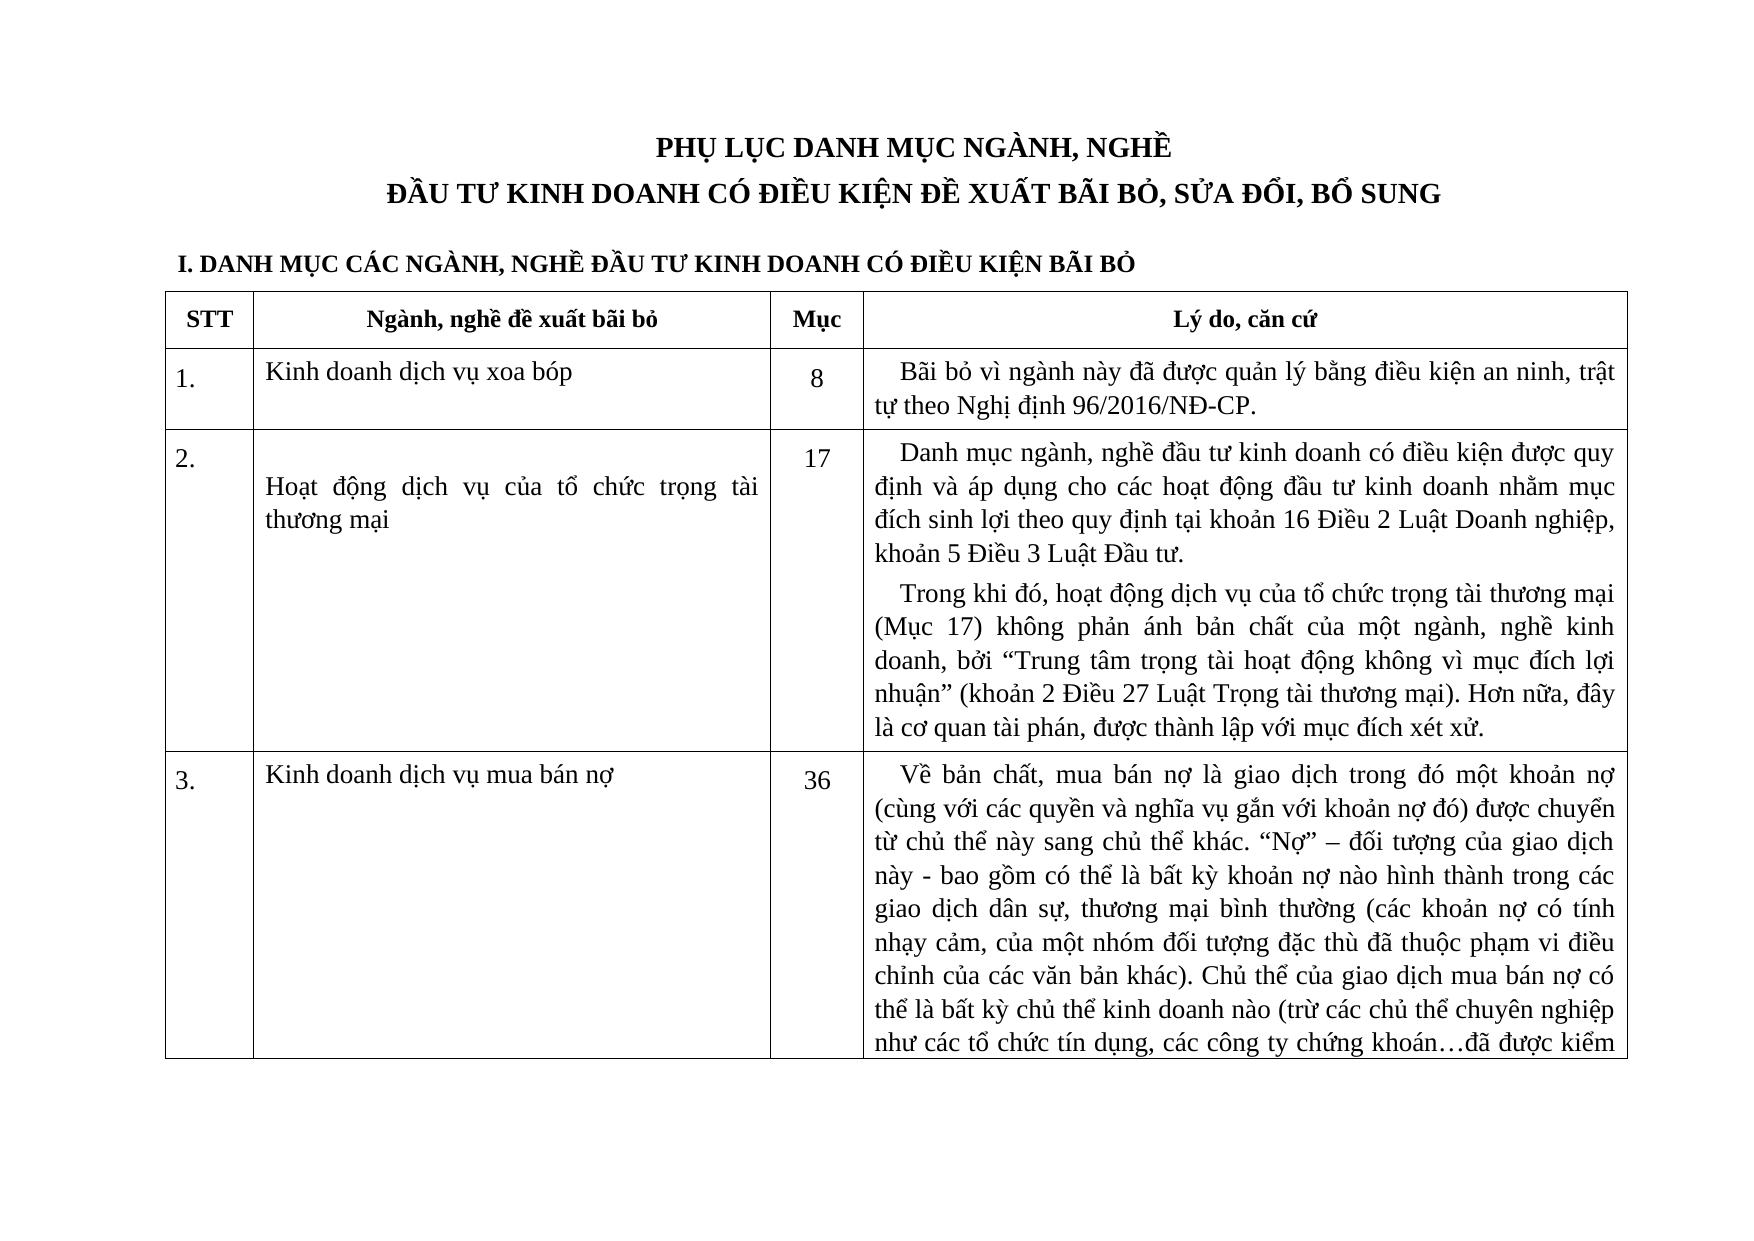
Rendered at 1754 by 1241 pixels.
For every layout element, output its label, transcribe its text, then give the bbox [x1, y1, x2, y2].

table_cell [864, 752, 1627, 1058]
table_header Mục [771, 292, 863, 348]
table_cell Bãi bỏ vì ngành này đã được quản lý bằng điều kiện an ninh, trật tự theo Nghị định 96/2016/NĐ-CP. [864, 349, 1627, 429]
text I. DANH MỤC CÁC NGÀNH, NGHỀ ĐẦU TƯ KINH DOANH CÓ ĐIỀU KIỆN BÃI BỎ [177, 249, 1636, 278]
text ĐẦU TƯ KINH DOANH CÓ ĐIỀU KIỆN ĐỀ XUẤT BÃI BỎ, SỬA ĐỔI, BỔ SUNG [118, 177, 1636, 210]
table_cell [166, 752, 253, 1058]
table_cell Kinh doanh dịch vụ xoa bóp [254, 349, 770, 429]
table_cell Danh mục ngành, nghề đầu tư kinh doanh có điều kiện được quy định và áp dụng cho các hoạt động đầu tư kinh doanh nhằm mục đích sinh lợi theo quy định tại khoản 16 Điều 2 Luật Doanh nghiệp, khoản 5 Điều 3 Luật Đầu tư. Trong khi đó, hoạt động dịch vụ của tổ chức trọng tài thương mại (Mục 17) không phản ánh bản chất của một ngành, nghề kinh doanh, bởi “Trung tâm trọng tài hoạt động không vì mục đích lợi nhuận” (khoản 2 Điều 27 Luật Trọng tài thương mại). Hơn nữa, đây là cơ quan tài phán, được thành lập với mục đích xét xử. [864, 430, 1627, 751]
table_cell 36 [771, 752, 863, 1058]
table_cell [166, 349, 253, 429]
table_cell [166, 430, 253, 751]
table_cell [254, 752, 770, 1058]
table_header Lý do, căn cứ [864, 292, 1627, 348]
table_cell Hoạt động dịch vụ của tổ chức trọng tài thương mại [254, 430, 770, 751]
table_cell 17 [771, 430, 863, 751]
table_header STT [166, 292, 253, 348]
table_header Ngành, nghề đề xuất bãi bỏ [254, 292, 770, 348]
table_cell 8 [771, 349, 863, 429]
text PHỤ LỤC DANH MỤC NGÀNH, NGHỀ [118, 131, 1636, 164]
